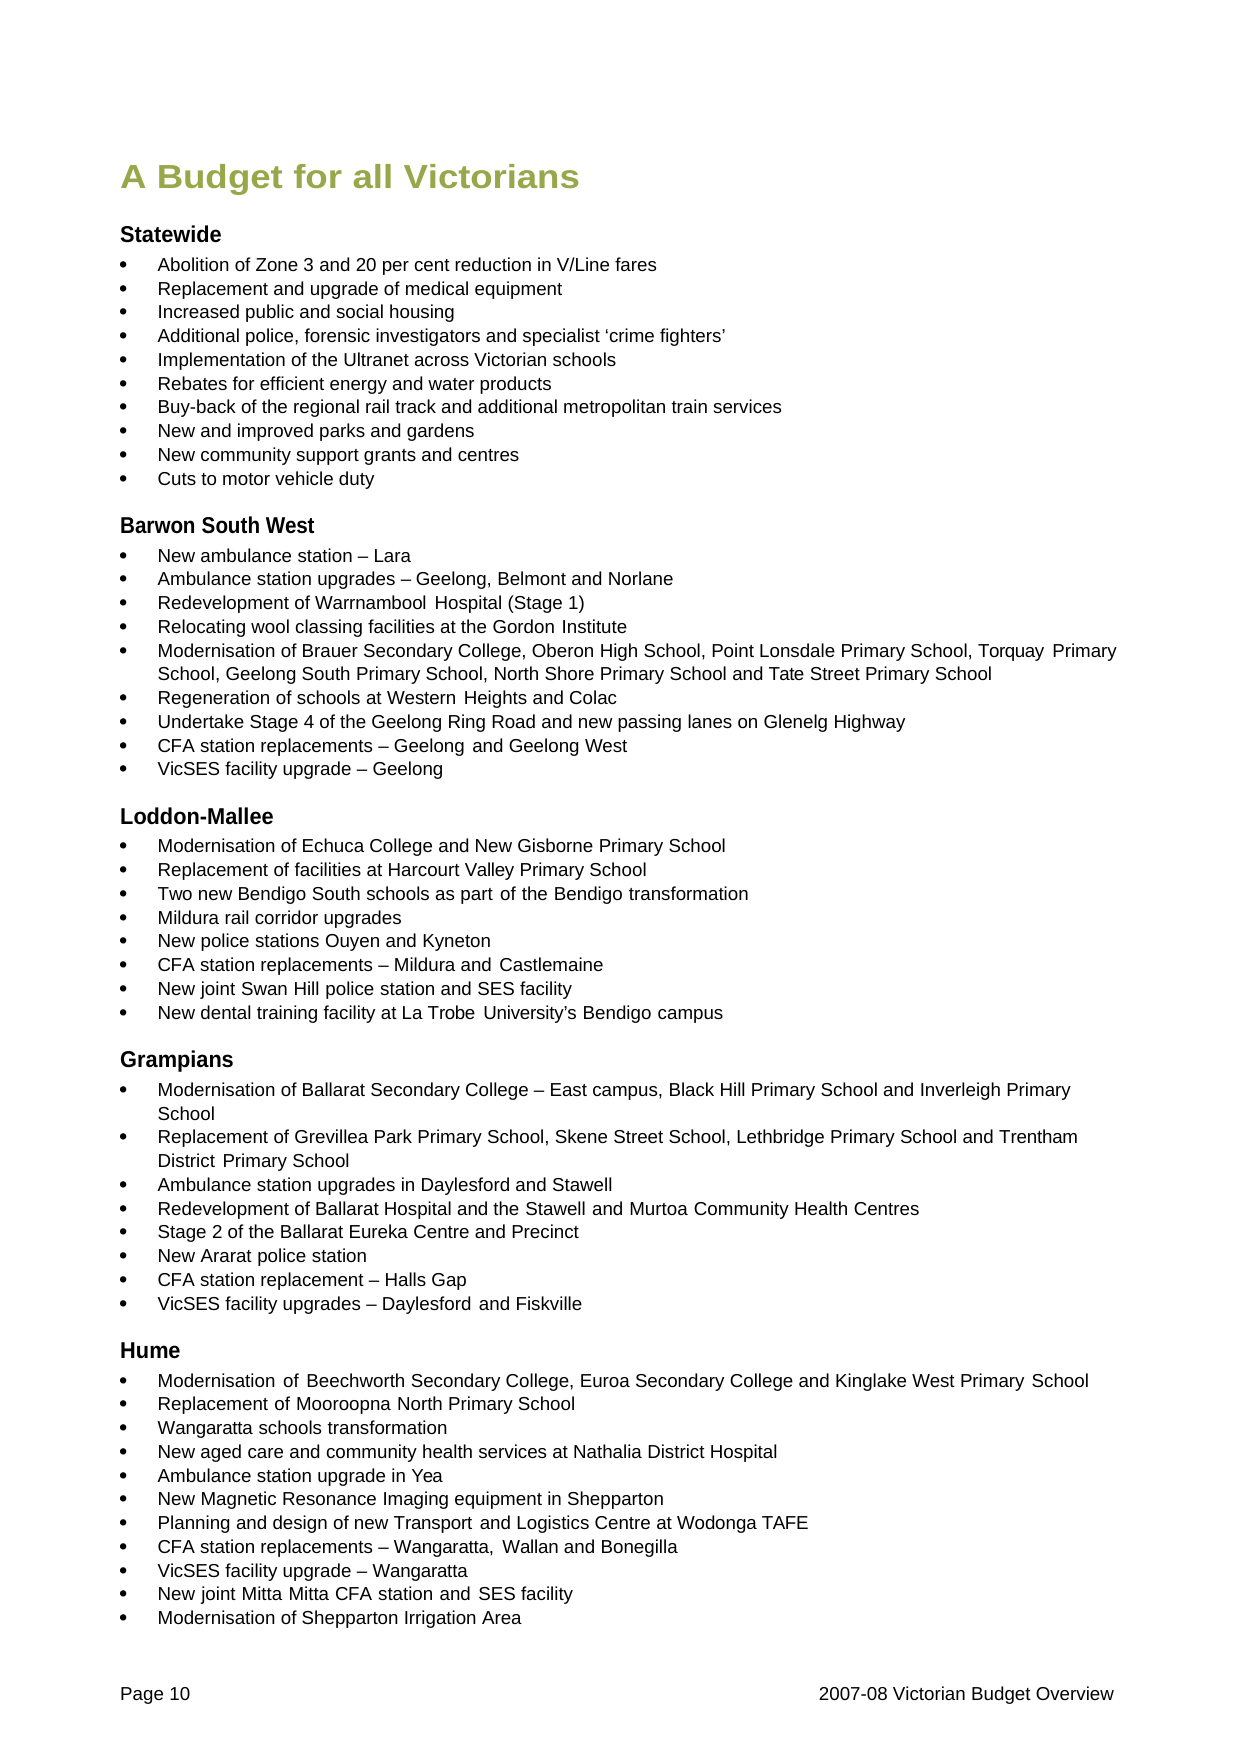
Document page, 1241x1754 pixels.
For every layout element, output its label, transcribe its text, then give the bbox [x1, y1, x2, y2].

subtitle Grampians [120, 1046, 1120, 1072]
list New police stations Ouyen and Kyneton [120, 930, 1120, 952]
list Redevelopment of Ballarat Hospital and the Stawell and Murtoa Community Health Centres [120, 1197, 1120, 1219]
list VicSES facility upgrade – Wangaratta [120, 1559, 1120, 1581]
subtitle A Budget for all Victorians [120, 157, 1120, 196]
subtitle Barwon South West [120, 512, 1120, 538]
list New aged care and community health services at Nathalia District Hospital [120, 1441, 1120, 1462]
list Redevelopment of Warrnambool Hospital (Stage 1) [120, 592, 1120, 614]
list New ambulance station – Lara [120, 544, 1120, 566]
list New dental training facility at La Trobe University’s Bendigo campus [120, 1002, 1120, 1023]
list New Ararat police station [120, 1245, 1120, 1266]
list Replacement and upgrade of medical equipment [120, 277, 1120, 299]
list Modernisation of Brauer Secondary College, Oberon High School, Point Lonsdale Primary School, Torquay Primary School, Geelong South Primary School, North Shore Primary School and Tate Street Primary School [120, 639, 1120, 685]
list Implementation of the Ultranet across Victorian schools [120, 348, 1120, 370]
list Replacement of facilities at Harcourt Valley Primary School [120, 859, 1120, 881]
list CFA station replacements – Geelong and Geelong West [120, 734, 1120, 756]
list CFA station replacements – Mildura and Castlemaine [120, 954, 1120, 976]
list New joint Swan Hill police station and SES facility [120, 978, 1120, 999]
list Cuts to motor vehicle duty [120, 467, 1120, 489]
list Wangaratta schools transformation [120, 1417, 1120, 1439]
list Modernisation of Shepparton Irrigation Area [120, 1607, 1120, 1629]
list New Magnetic Resonance Imaging equipment in Shepparton [120, 1488, 1120, 1510]
list Regeneration of schools at Western Heights and Colac [120, 687, 1120, 708]
list Planning and design of new Transport and Logistics Centre at Wodonga TAFE [120, 1512, 1120, 1534]
list CFA station replacements – Wangaratta, Wallan and Bonegilla [120, 1536, 1120, 1557]
list Ambulance station upgrade in Yea [120, 1464, 1120, 1486]
subtitle Hume [120, 1337, 1120, 1363]
list Ambulance station upgrades – Geelong, Belmont and Norlane [120, 568, 1120, 590]
list CFA station replacement – Halls Gap [120, 1268, 1120, 1290]
list Modernisation of Beechworth Secondary College, Euroa Secondary College and Kinglake West Primary School [120, 1369, 1120, 1391]
list Additional police, forensic investigators and specialist ‘crime ﬁghters’ [120, 325, 1120, 346]
list Relocating wool classing facilities at the Gordon Institute [120, 616, 1120, 637]
list Replacement of Grevillea Park Primary School, Skene Street School, Lethbridge Primary School and Trentham District Primary School [120, 1126, 1120, 1171]
list VicSES facility upgrade – Geelong [120, 758, 1120, 780]
subtitle Loddon-Mallee [120, 803, 1120, 829]
list Ambulance station upgrades in Daylesford and Stawell [120, 1173, 1120, 1195]
list VicSES facility upgrades – Daylesford and Fiskville [120, 1292, 1120, 1314]
list Two new Bendigo South schools as part of the Bendigo transformation [120, 883, 1120, 904]
list New community support grants and centres [120, 443, 1120, 465]
list New and improved parks and gardens [120, 420, 1120, 441]
list Increased public and social housing [120, 301, 1120, 323]
list Modernisation of Ballarat Secondary College – East campus, Black Hill Primary School and Inverleigh Primary School [120, 1079, 1120, 1124]
list Modernisation of Echuca College and New Gisborne Primary School [120, 835, 1120, 857]
list New joint Mitta Mitta CFA station and SES facility [120, 1583, 1120, 1605]
list Rebates for efﬁcient energy and water products [120, 372, 1120, 394]
list Mildura rail corridor upgrades [120, 907, 1120, 928]
subtitle Statewide [120, 221, 1120, 247]
list Buy-back of the regional rail track and additional metropolitan train services [120, 396, 1120, 418]
list Undertake Stage 4 of the Geelong Ring Road and new passing lanes on Glenelg Highway [120, 711, 1120, 732]
list Replacement of Mooroopna North Primary School [120, 1393, 1120, 1415]
list Stage 2 of the Ballarat Eureka Centre and Precinct [120, 1221, 1120, 1243]
list Abolition of Zone 3 and 20 per cent reduction in V/Line fares [120, 253, 1120, 275]
